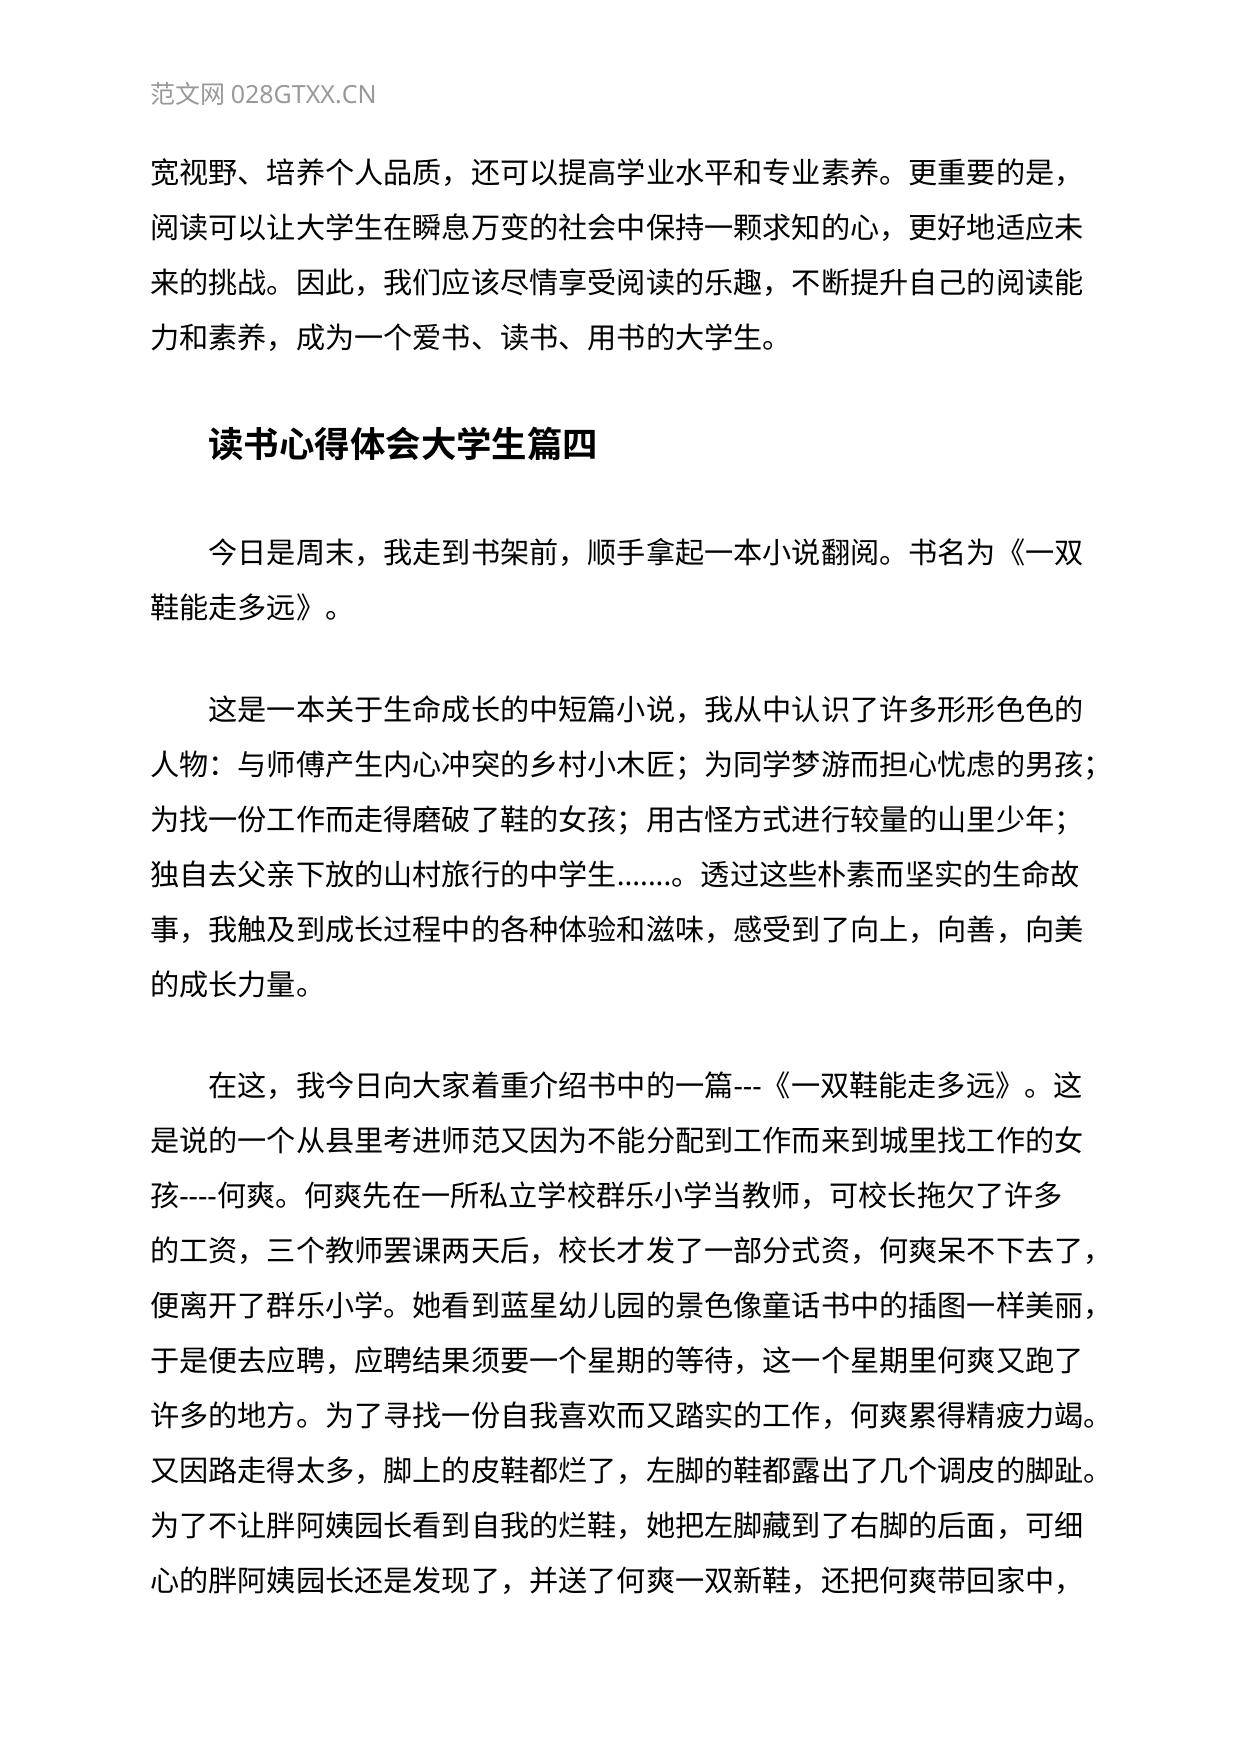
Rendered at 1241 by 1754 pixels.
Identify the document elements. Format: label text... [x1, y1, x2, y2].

text 今日是周末，我走到书架前，顺手拿起一本小说翻阅。书名为《一双鞋能走多远》。 [150, 530, 1090, 627]
text 读书心得体会大学生篇四 [150, 416, 1090, 468]
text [150, 150, 1090, 357]
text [150, 1063, 1090, 1599]
text 这是一本关于生命成长的中短篇小说，我从中认识了许多形形色色的人物：与师傅产生内心冲突的乡村小木匠；为同学梦游而担心忧虑的男孩；为找一份工作而走得磨破了鞋的女孩；用古怪方式进行较量的山里少年；独自去父亲下放的山村旅行的中学生.......。透过这些朴素而坚实的生命故事，我触及到成长过程中的各种体验和滋味，感受到了向上，向善，向美的成长力量。 [150, 687, 1090, 1003]
